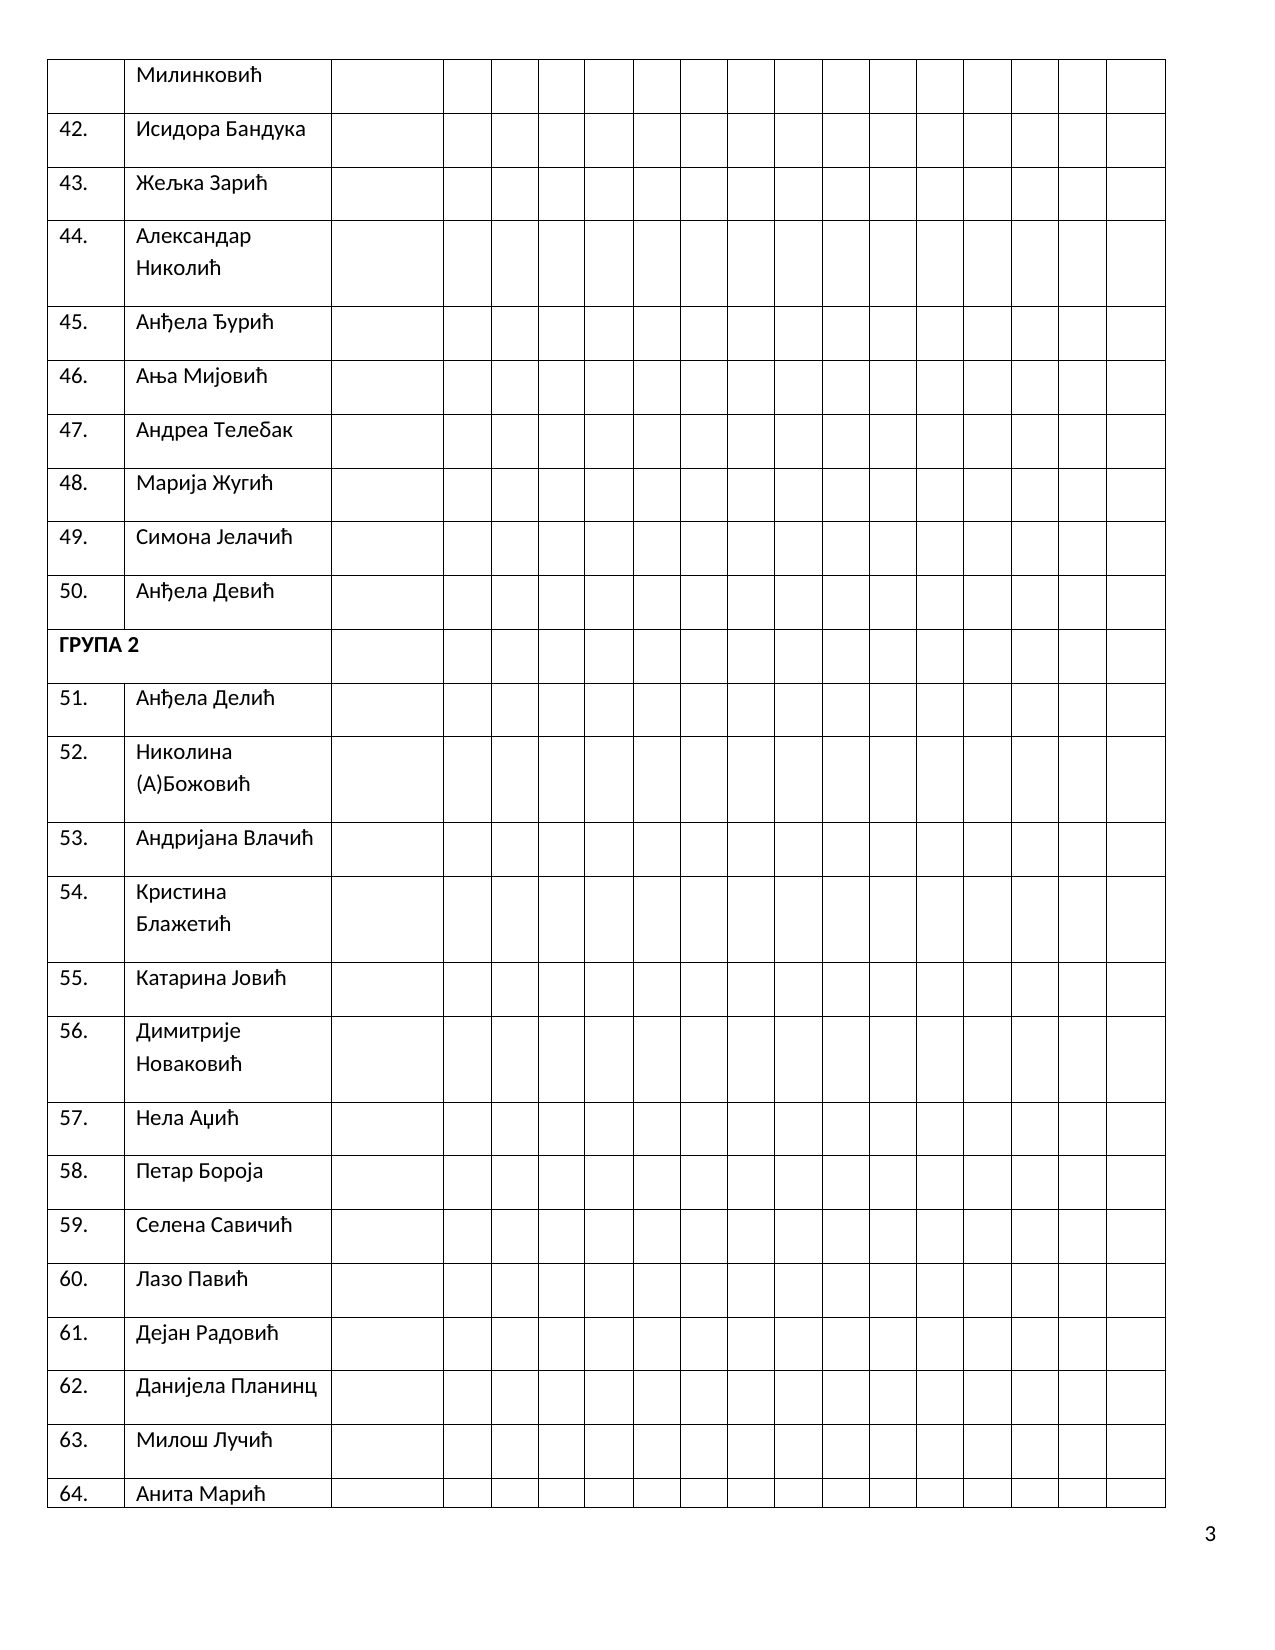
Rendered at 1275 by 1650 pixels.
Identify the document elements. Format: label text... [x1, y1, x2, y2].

table_cell [332, 415, 443, 467]
table_cell [823, 1210, 869, 1263]
table_cell [539, 1210, 584, 1263]
table_cell [492, 1264, 538, 1317]
table_cell Маријана Милинковић [125, 60, 331, 113]
table_cell [585, 114, 633, 167]
table_cell [444, 684, 491, 736]
table_cell [332, 307, 443, 360]
table_cell [964, 60, 1011, 113]
table_cell Ања Мијовић [125, 361, 331, 414]
table_cell [539, 630, 584, 682]
table_cell [1059, 415, 1106, 467]
table_cell [634, 737, 680, 822]
table_cell [870, 361, 916, 414]
table_cell Селена Савичић [125, 1210, 331, 1263]
table_cell [634, 469, 680, 521]
table_cell [775, 1264, 822, 1317]
table_cell [823, 415, 869, 467]
table_cell Анђела Делић [125, 684, 331, 736]
table_cell [728, 168, 774, 220]
table_cell [775, 1210, 822, 1263]
table_cell [444, 1210, 491, 1263]
table_cell Анита Марић [125, 1479, 331, 1507]
table_cell [775, 576, 822, 629]
table_cell [823, 737, 869, 822]
table_cell [492, 221, 538, 306]
table_cell [870, 1425, 916, 1478]
table_cell [444, 1318, 491, 1370]
table_cell [681, 522, 727, 575]
table_cell [1059, 1371, 1106, 1424]
table_cell [775, 469, 822, 521]
table_cell [444, 221, 491, 306]
table_cell [492, 361, 538, 414]
table_cell [1107, 576, 1165, 629]
table_cell [1107, 1017, 1165, 1102]
table_cell [681, 1264, 727, 1317]
table_cell [728, 576, 774, 629]
table_cell [585, 1103, 633, 1155]
table_cell [444, 1371, 491, 1424]
table_cell [332, 60, 443, 113]
table_cell [964, 576, 1011, 629]
table_cell [775, 361, 822, 414]
table_cell [539, 823, 584, 876]
table_cell [539, 684, 584, 736]
table_cell [728, 361, 774, 414]
table_cell Кристина Блажетић [125, 877, 331, 962]
table_cell [492, 114, 538, 167]
table_cell [539, 1371, 584, 1424]
table_cell [444, 522, 491, 575]
table_cell [917, 963, 963, 1016]
table_cell [585, 469, 633, 521]
table_cell [917, 1479, 963, 1507]
table_cell 62. [48, 1371, 124, 1424]
table_cell [1059, 823, 1106, 876]
table_cell [1012, 1210, 1058, 1263]
table_cell [539, 737, 584, 822]
table_cell [681, 1479, 727, 1507]
table_cell [775, 963, 822, 1016]
table_cell [681, 1017, 727, 1102]
table_cell [823, 221, 869, 306]
table_cell [585, 522, 633, 575]
table_cell [1059, 114, 1106, 167]
table_cell [1059, 877, 1106, 962]
table_cell [1012, 1103, 1058, 1155]
table_cell Милош Лучић [125, 1425, 331, 1478]
table_cell [823, 576, 869, 629]
table_cell [870, 307, 916, 360]
table_cell [823, 684, 869, 736]
table_cell [775, 823, 822, 876]
table_cell [1012, 630, 1058, 682]
table_cell Анђела Девић [125, 576, 331, 629]
table_cell [917, 1318, 963, 1370]
table_cell [1059, 1210, 1106, 1263]
table_cell 54. [48, 877, 124, 962]
table_cell [332, 1017, 443, 1102]
table_cell [539, 1017, 584, 1102]
table_cell [492, 1210, 538, 1263]
table_cell [728, 114, 774, 167]
table_cell [1059, 522, 1106, 575]
table_cell [681, 737, 727, 822]
table_cell [1107, 469, 1165, 521]
table_cell [917, 361, 963, 414]
table_cell [444, 168, 491, 220]
table_cell [332, 1425, 443, 1478]
table_cell [964, 1210, 1011, 1263]
table_cell [492, 1318, 538, 1370]
table_cell [634, 1264, 680, 1317]
table_cell [634, 1156, 680, 1209]
table_cell [870, 1017, 916, 1102]
table_cell [1012, 168, 1058, 220]
table_cell [1012, 1156, 1058, 1209]
table_cell [492, 630, 538, 682]
table_cell Симона Јелачић [125, 522, 331, 575]
table_cell [917, 684, 963, 736]
table_cell [539, 415, 584, 467]
table_cell [775, 522, 822, 575]
table_cell [728, 684, 774, 736]
table_cell [444, 630, 491, 682]
table_cell [681, 684, 727, 736]
table_cell [332, 737, 443, 822]
table_cell [964, 877, 1011, 962]
table_cell Дејан Радовић [125, 1318, 331, 1370]
table_cell [1107, 1156, 1165, 1209]
table_cell [870, 114, 916, 167]
table_cell 41. [48, 60, 124, 113]
table_cell [964, 1479, 1011, 1507]
table_cell 55. [48, 963, 124, 1016]
table_cell [728, 522, 774, 575]
table_cell [444, 1479, 491, 1507]
table_cell [539, 1156, 584, 1209]
table_cell Марија Жугић [125, 469, 331, 521]
table_cell [539, 963, 584, 1016]
table_cell [492, 469, 538, 521]
table_cell Николина (А)Божовић [125, 737, 331, 822]
table_cell [332, 1103, 443, 1155]
table_cell [1107, 823, 1165, 876]
table_cell 51. [48, 684, 124, 736]
table_cell [1107, 522, 1165, 575]
table_cell [492, 737, 538, 822]
table_cell [492, 1103, 538, 1155]
table_cell 45. [48, 307, 124, 360]
table_cell [775, 1425, 822, 1478]
table_cell Нела Аџић [125, 1103, 331, 1155]
table_cell [870, 1264, 916, 1317]
table_cell 50. [48, 576, 124, 629]
table_cell [539, 361, 584, 414]
table_cell [823, 1017, 869, 1102]
table_cell [681, 630, 727, 682]
table_cell [964, 522, 1011, 575]
table_cell [775, 307, 822, 360]
table_cell [444, 963, 491, 1016]
table_cell [585, 361, 633, 414]
table_cell [1012, 1371, 1058, 1424]
table_cell [823, 1264, 869, 1317]
table_cell [775, 114, 822, 167]
table_cell [332, 684, 443, 736]
table_cell [728, 415, 774, 467]
table_cell [492, 522, 538, 575]
table_cell [917, 60, 963, 113]
table_cell [332, 522, 443, 575]
table_cell [1012, 684, 1058, 736]
table_cell Андријана Влачић [125, 823, 331, 876]
table_cell 52. [48, 737, 124, 822]
table_cell [728, 1371, 774, 1424]
table_cell [681, 114, 727, 167]
table_cell [1012, 737, 1058, 822]
table_cell [917, 415, 963, 467]
table_cell [964, 1371, 1011, 1424]
table_cell Андреа Телебак [125, 415, 331, 467]
table_cell [634, 684, 680, 736]
table_cell [444, 114, 491, 167]
table_cell [775, 1103, 822, 1155]
table_cell [634, 221, 680, 306]
table_cell [964, 1318, 1011, 1370]
table_cell [1012, 114, 1058, 167]
table_cell Исидора Бандука [125, 114, 331, 167]
table_cell [1107, 221, 1165, 306]
table_cell 58. [48, 1156, 124, 1209]
table_cell [1059, 1318, 1106, 1370]
table_cell [917, 1371, 963, 1424]
table_cell [1012, 60, 1058, 113]
table_cell [634, 877, 680, 962]
table_cell [585, 1318, 633, 1370]
table_cell [681, 469, 727, 521]
table_cell [1107, 1371, 1165, 1424]
table_cell [1059, 1017, 1106, 1102]
table_cell [917, 307, 963, 360]
table_cell 59. [48, 1210, 124, 1263]
table_cell [1107, 737, 1165, 822]
table_cell [634, 60, 680, 113]
table_cell [1012, 877, 1058, 962]
table_cell [775, 415, 822, 467]
table_cell 56. [48, 1017, 124, 1102]
table_cell [870, 469, 916, 521]
table_cell 49. [48, 522, 124, 575]
table_cell [917, 1017, 963, 1102]
table_cell [585, 1017, 633, 1102]
table_cell [1059, 1103, 1106, 1155]
table_cell [1059, 576, 1106, 629]
table_cell [492, 415, 538, 467]
table_cell 61. [48, 1318, 124, 1370]
table_cell [917, 1425, 963, 1478]
table_cell [1059, 737, 1106, 822]
table_cell Жељка Зарић [125, 168, 331, 220]
table_cell [823, 361, 869, 414]
table_cell [964, 168, 1011, 220]
table_cell Данијела Планинц [125, 1371, 331, 1424]
table_cell [1059, 469, 1106, 521]
table_cell [1107, 877, 1165, 962]
table_cell [634, 361, 680, 414]
table_cell Катарина Јовић [125, 963, 331, 1016]
table_cell [681, 221, 727, 306]
table_cell [917, 469, 963, 521]
table_cell [492, 963, 538, 1016]
table_cell [917, 1103, 963, 1155]
table_cell [332, 1479, 443, 1507]
table_cell [539, 1103, 584, 1155]
table_cell [492, 1425, 538, 1478]
table_cell Петар Бороја [125, 1156, 331, 1209]
table_cell [681, 963, 727, 1016]
table_cell [1012, 415, 1058, 467]
table_cell [870, 1371, 916, 1424]
table_cell [444, 877, 491, 962]
table_cell 44. [48, 221, 124, 306]
table_cell [917, 1156, 963, 1209]
table_cell [585, 737, 633, 822]
table_cell [964, 361, 1011, 414]
table_cell [585, 684, 633, 736]
table_cell [539, 522, 584, 575]
table_cell [1012, 1017, 1058, 1102]
table_cell [823, 1103, 869, 1155]
table_cell [775, 877, 822, 962]
table_cell 47. [48, 415, 124, 467]
table_cell [964, 1156, 1011, 1209]
table_cell [775, 737, 822, 822]
table_cell [728, 1156, 774, 1209]
table_cell [1107, 114, 1165, 167]
table_cell [1012, 1318, 1058, 1370]
table_cell [444, 60, 491, 113]
table_cell [775, 1479, 822, 1507]
table_cell [1107, 684, 1165, 736]
table_cell [1107, 630, 1165, 682]
table_cell [585, 1156, 633, 1209]
table_cell [1107, 361, 1165, 414]
table_cell 53. [48, 823, 124, 876]
table_cell [332, 823, 443, 876]
table_cell [539, 307, 584, 360]
table_cell [1059, 963, 1106, 1016]
table_cell [728, 630, 774, 682]
table_cell [585, 307, 633, 360]
table_cell [1107, 168, 1165, 220]
table_cell Димитрије Новаковић [125, 1017, 331, 1102]
table_cell [585, 1210, 633, 1263]
table_cell [775, 168, 822, 220]
table_cell [728, 877, 774, 962]
table_cell [775, 1371, 822, 1424]
table_cell [585, 415, 633, 467]
table_cell [964, 823, 1011, 876]
table_cell [585, 963, 633, 1016]
table_cell [634, 1318, 680, 1370]
table_cell [492, 168, 538, 220]
table_cell [1107, 1425, 1165, 1478]
table_cell [1059, 1479, 1106, 1507]
table_cell Александар Николић [125, 221, 331, 306]
table_cell [1107, 963, 1165, 1016]
table_cell [1107, 415, 1165, 467]
table_cell [1012, 963, 1058, 1016]
table_cell ГРУПА 2 [48, 630, 331, 682]
table_cell [492, 60, 538, 113]
table_cell [870, 877, 916, 962]
table_cell [870, 576, 916, 629]
table_cell [634, 963, 680, 1016]
table_cell [585, 877, 633, 962]
table_cell [444, 576, 491, 629]
table_cell [539, 1318, 584, 1370]
table_cell [492, 823, 538, 876]
table_cell [332, 469, 443, 521]
table_cell [728, 1017, 774, 1102]
table_cell [1059, 630, 1106, 682]
table_cell [1059, 1264, 1106, 1317]
table_cell [870, 684, 916, 736]
table_cell [681, 823, 727, 876]
table_cell [634, 168, 680, 220]
table_cell [870, 823, 916, 876]
table_cell [917, 737, 963, 822]
table_cell [964, 221, 1011, 306]
table_cell [728, 221, 774, 306]
table_cell [1012, 307, 1058, 360]
table_cell [539, 60, 584, 113]
table_cell [1012, 522, 1058, 575]
table_cell [917, 823, 963, 876]
table_cell [1107, 1103, 1165, 1155]
table_cell [823, 469, 869, 521]
table_cell [823, 630, 869, 682]
table_cell [823, 1318, 869, 1370]
table_cell [444, 307, 491, 360]
table_cell [728, 737, 774, 822]
table_cell [775, 630, 822, 682]
table_cell [681, 1210, 727, 1263]
table_cell [823, 823, 869, 876]
table_cell [585, 1264, 633, 1317]
table_cell [585, 1425, 633, 1478]
table_cell [728, 1264, 774, 1317]
table_cell [585, 576, 633, 629]
table_cell [1012, 469, 1058, 521]
table_cell [681, 168, 727, 220]
table_cell [681, 1371, 727, 1424]
table_cell [332, 168, 443, 220]
table_cell [870, 168, 916, 220]
table_cell [444, 1425, 491, 1478]
table_cell [964, 415, 1011, 467]
table_cell [444, 1264, 491, 1317]
table_cell [728, 1103, 774, 1155]
table_cell [332, 630, 443, 682]
table_cell [1012, 576, 1058, 629]
table_cell [332, 221, 443, 306]
table_cell [492, 1017, 538, 1102]
table_cell [539, 221, 584, 306]
table_cell [444, 469, 491, 521]
table_cell [823, 168, 869, 220]
table_cell [634, 114, 680, 167]
table_cell [870, 1318, 916, 1370]
table_cell 63. [48, 1425, 124, 1478]
table_cell [823, 114, 869, 167]
table_cell 48. [48, 469, 124, 521]
table_cell [728, 1425, 774, 1478]
table_cell [332, 1156, 443, 1209]
table_cell [964, 469, 1011, 521]
table_cell [728, 823, 774, 876]
table_cell [332, 114, 443, 167]
table_cell [332, 1371, 443, 1424]
table_cell [634, 1371, 680, 1424]
table_cell [870, 1103, 916, 1155]
table_cell [870, 737, 916, 822]
table_cell [444, 1017, 491, 1102]
table_cell [823, 1425, 869, 1478]
table_cell [444, 823, 491, 876]
table_cell [870, 415, 916, 467]
table_cell [332, 1318, 443, 1370]
table_cell Анђела Ђурић [125, 307, 331, 360]
table_cell [681, 361, 727, 414]
table_cell [728, 307, 774, 360]
table_cell [823, 1479, 869, 1507]
table_cell [634, 823, 680, 876]
table_cell [964, 1264, 1011, 1317]
table_cell [1107, 1210, 1165, 1263]
table_cell [917, 630, 963, 682]
table_cell [823, 60, 869, 113]
table_cell [1059, 168, 1106, 220]
table_cell [870, 1210, 916, 1263]
table_cell [492, 307, 538, 360]
table_cell [585, 221, 633, 306]
table_cell [823, 522, 869, 575]
table_cell [1012, 1264, 1058, 1317]
table_cell 64. [48, 1479, 124, 1507]
table_cell [681, 1318, 727, 1370]
table_cell [1059, 1156, 1106, 1209]
table_cell [1012, 1425, 1058, 1478]
table_cell [634, 1017, 680, 1102]
table_cell 57. [48, 1103, 124, 1155]
table_cell [585, 630, 633, 682]
table_cell [917, 1210, 963, 1263]
table_cell [1012, 221, 1058, 306]
table_cell [634, 1103, 680, 1155]
table_cell [1107, 1318, 1165, 1370]
table_cell [492, 1371, 538, 1424]
table_cell [492, 1479, 538, 1507]
table_cell [775, 684, 822, 736]
table_cell [823, 877, 869, 962]
table_cell [492, 576, 538, 629]
table_cell [539, 168, 584, 220]
table_cell [332, 361, 443, 414]
table_cell [539, 1425, 584, 1478]
table_cell [444, 1156, 491, 1209]
table_cell [539, 1264, 584, 1317]
table_cell [1059, 60, 1106, 113]
table_cell [917, 522, 963, 575]
table_cell [585, 1479, 633, 1507]
table_cell [444, 737, 491, 822]
table_cell [585, 60, 633, 113]
table_cell [1059, 1425, 1106, 1478]
table_cell [728, 963, 774, 1016]
table_cell [775, 1318, 822, 1370]
table_cell [332, 1210, 443, 1263]
table_cell [332, 576, 443, 629]
table_cell [1012, 1479, 1058, 1507]
table_cell [823, 963, 869, 1016]
table_cell [1107, 307, 1165, 360]
table_cell 46. [48, 361, 124, 414]
table_cell [870, 522, 916, 575]
table_cell [728, 60, 774, 113]
table_cell [681, 576, 727, 629]
table_cell Лазо Павић [125, 1264, 331, 1317]
table_cell [492, 1156, 538, 1209]
table_cell [775, 60, 822, 113]
table_cell [634, 522, 680, 575]
table_cell [681, 60, 727, 113]
table_cell [728, 469, 774, 521]
table_cell [1107, 1479, 1165, 1507]
table_cell [1012, 361, 1058, 414]
table_cell [870, 60, 916, 113]
table_cell [964, 1017, 1011, 1102]
table_cell [634, 1210, 680, 1263]
table_cell [444, 415, 491, 467]
table_cell [332, 877, 443, 962]
table_cell [964, 684, 1011, 736]
table_cell 42. [48, 114, 124, 167]
table_cell [917, 1264, 963, 1317]
table_cell [964, 1103, 1011, 1155]
table_cell [1107, 1264, 1165, 1317]
table_cell [444, 361, 491, 414]
table_cell [917, 576, 963, 629]
table_cell [1059, 361, 1106, 414]
table_cell [634, 576, 680, 629]
table_cell [870, 1156, 916, 1209]
table_cell [964, 963, 1011, 1016]
table_cell [492, 684, 538, 736]
table_cell [539, 576, 584, 629]
table_cell [634, 1425, 680, 1478]
table_cell [917, 114, 963, 167]
table_cell [964, 1425, 1011, 1478]
table_cell [634, 1479, 680, 1507]
table_cell 43. [48, 168, 124, 220]
table_cell [823, 1371, 869, 1424]
table_cell [1107, 60, 1165, 113]
table_cell [728, 1318, 774, 1370]
table_cell [870, 1479, 916, 1507]
table_cell [964, 114, 1011, 167]
table_cell [681, 415, 727, 467]
table_cell [444, 1103, 491, 1155]
table_cell [585, 1371, 633, 1424]
table_cell [917, 168, 963, 220]
table_cell [728, 1210, 774, 1263]
table_cell [539, 877, 584, 962]
table_cell [964, 737, 1011, 822]
table_cell [585, 823, 633, 876]
table_cell [823, 307, 869, 360]
table_cell [870, 630, 916, 682]
table_cell [634, 415, 680, 467]
table_cell [539, 1479, 584, 1507]
table_cell [681, 877, 727, 962]
table_cell [775, 221, 822, 306]
table_cell [492, 877, 538, 962]
table_cell [1059, 221, 1106, 306]
table_cell [681, 1156, 727, 1209]
table_cell [681, 1103, 727, 1155]
table_cell [332, 963, 443, 1016]
table_cell [917, 221, 963, 306]
table_cell [917, 877, 963, 962]
table_cell [539, 469, 584, 521]
table_cell [870, 221, 916, 306]
table_cell [1059, 307, 1106, 360]
table_cell [775, 1156, 822, 1209]
table_cell [775, 1017, 822, 1102]
table_cell 60. [48, 1264, 124, 1317]
table_cell [681, 307, 727, 360]
table_cell [728, 1479, 774, 1507]
table_cell [870, 963, 916, 1016]
table_cell [634, 307, 680, 360]
table_cell [681, 1425, 727, 1478]
table_cell [585, 168, 633, 220]
table_cell [332, 1264, 443, 1317]
table_cell [823, 1156, 869, 1209]
table_cell [964, 630, 1011, 682]
table_cell [539, 114, 584, 167]
table_cell [1012, 823, 1058, 876]
table_cell [634, 630, 680, 682]
table_cell [1059, 684, 1106, 736]
table_cell [964, 307, 1011, 360]
